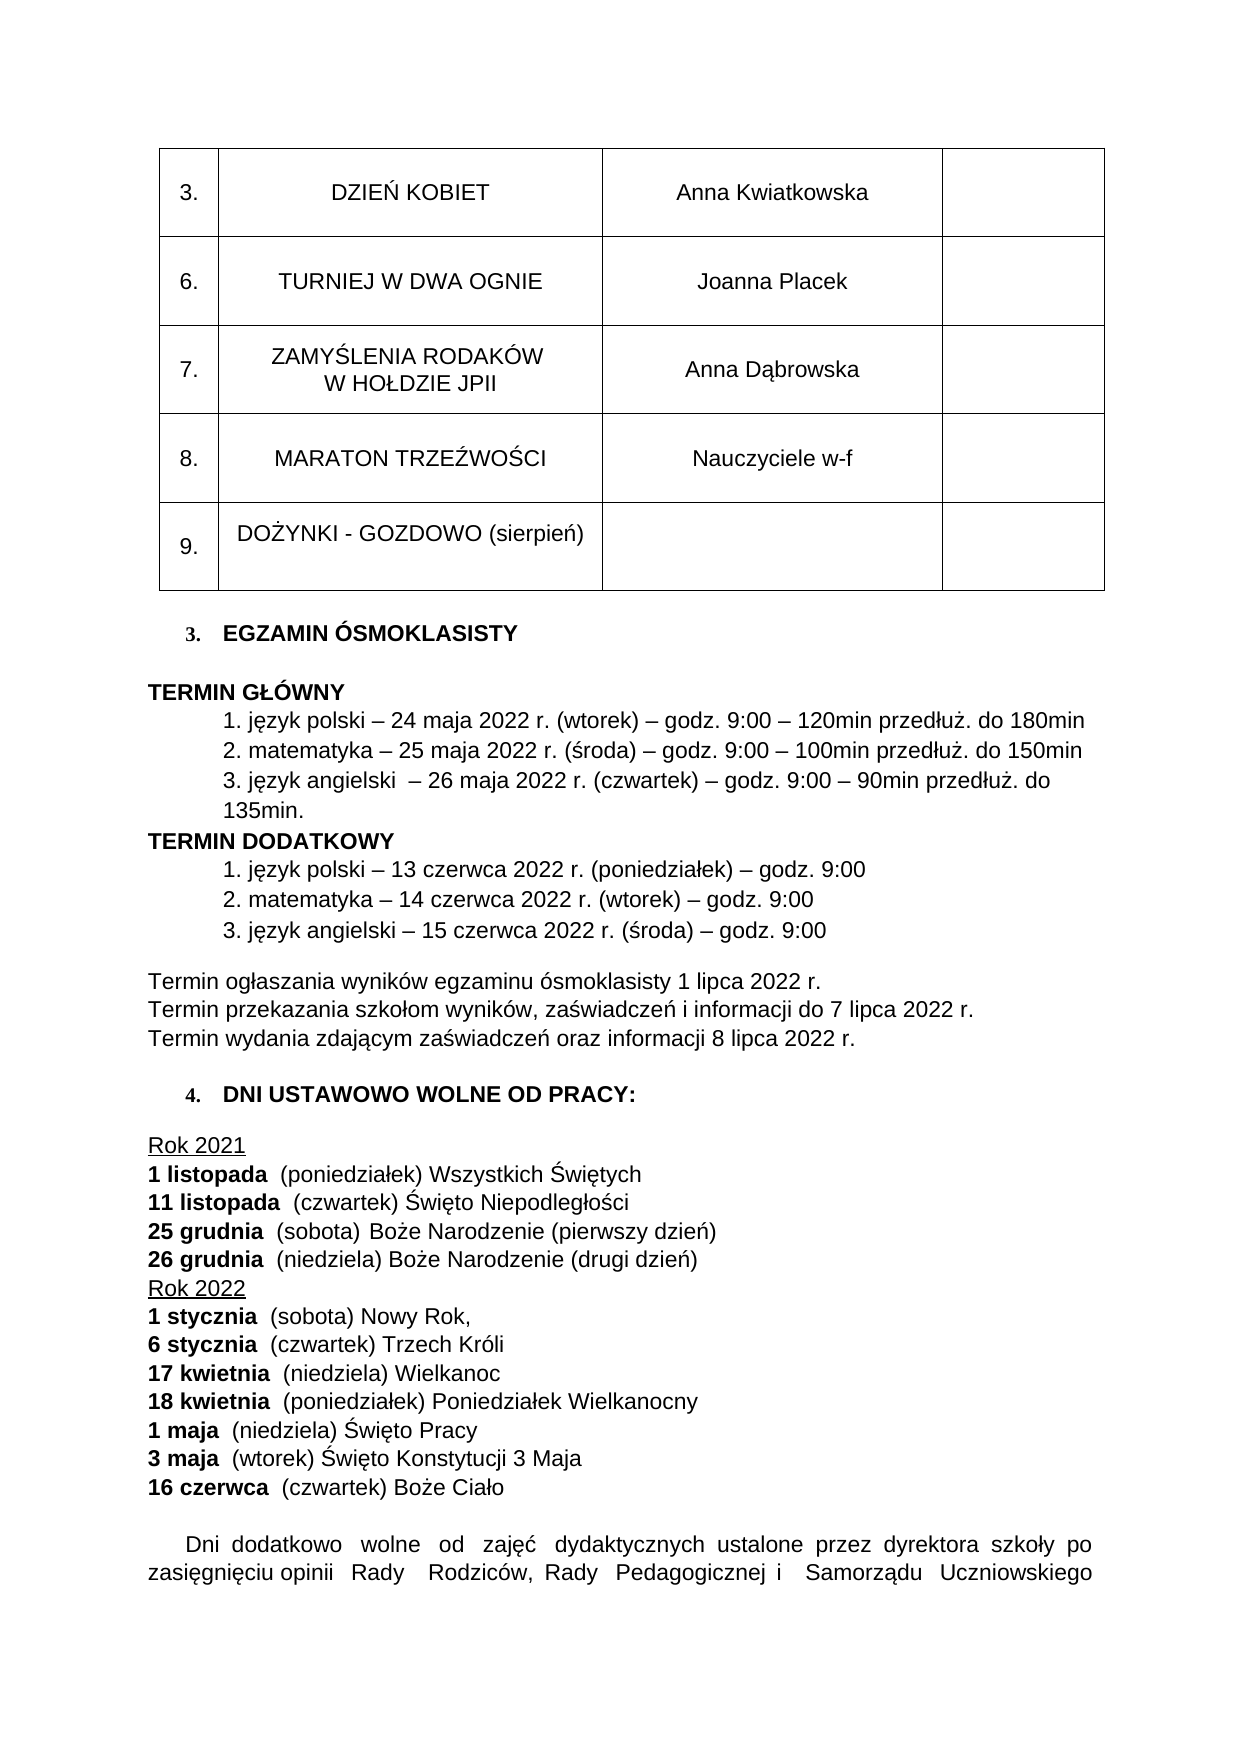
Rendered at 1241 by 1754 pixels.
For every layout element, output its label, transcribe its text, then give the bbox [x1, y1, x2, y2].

table_cell 7. [160, 326, 218, 413]
table_cell [943, 149, 1104, 236]
table_cell Nauczyciele w-f [603, 414, 942, 502]
text 3 maja (wtorek) Święto Konstytucji 3 Maja [148, 1445, 1093, 1472]
table_cell [943, 503, 1104, 590]
text 1 maja (niedziela) Święto Pracy [148, 1417, 1093, 1443]
text Termin ogłaszania wyników egzaminu ósmoklasisty 1 lipca 2022 r. [148, 968, 1093, 994]
text 16 czerwca (czwartek) Boże Ciało [148, 1474, 1093, 1500]
text Termin przekazania szkołom wyników, zaświadczeń i informacji do 7 lipca 2022 r. [148, 996, 1093, 1022]
table_cell 8. [160, 414, 218, 502]
table_cell [603, 503, 942, 590]
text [148, 1531, 1093, 1585]
text 6 stycznia (czwartek) Trzech Króli [148, 1331, 1093, 1358]
text Termin wydania zdającym zaświadczeń oraz informacji 8 lipca 2022 r. [148, 1024, 1093, 1051]
table_cell [943, 237, 1104, 325]
list 3. język angielski – 26 maja 2022 r. (czwartek) – godz. 9:00 – 90min przedłuż. do 135min. [223, 767, 1093, 824]
table_cell DOŻYNKI - GOZDOWO (sierpień) [219, 503, 602, 590]
text 11 listopada (czwartek) Święto Niepodległości [148, 1189, 1093, 1216]
list 3. język angielski – 15 czerwca 2022 r. (środa) – godz. 9:00 [223, 917, 1093, 943]
text 17 kwietnia (niedziela) Wielkanoc [148, 1360, 1093, 1386]
table_cell [943, 326, 1104, 413]
text 18 kwietnia (poniedziałek) Poniedziałek Wielkanocny [148, 1388, 1093, 1415]
text Rok 2021 [148, 1132, 1093, 1159]
list DNI USTAWOWO WOLNE OD PRACY: [185, 1081, 1093, 1108]
text 1 stycznia (sobota) Nowy Rok, [148, 1303, 1093, 1329]
text TERMIN DODATKOWY [148, 828, 1093, 854]
table_cell 6. [160, 237, 218, 325]
table_cell Anna Kwiatkowska [603, 149, 942, 236]
table_cell [943, 414, 1104, 502]
table_cell MARATON TRZEŹWOŚCI [219, 414, 602, 502]
text Rok 2022 [148, 1274, 1093, 1301]
table_cell DZIEŃ KOBIET [219, 149, 602, 236]
list 1. język polski – 13 czerwca 2022 r. (poniedziałek) – godz. 9:00 [223, 856, 1093, 882]
text 1 listopada (poniedziałek) Wszystkich Świętych [148, 1161, 1093, 1187]
list 2. matematyka – 25 maja 2022 r. (środa) – godz. 9:00 – 100min przedłuż. do 150min [223, 737, 1093, 763]
text 25 grudnia (sobota) Boże Narodzenie (pierwszy dzień) [148, 1218, 1093, 1244]
list 2. matematyka – 14 czerwca 2022 r. (wtorek) – godz. 9:00 [223, 886, 1093, 913]
list EGZAMIN ÓSMOKLASISTY [185, 620, 1093, 646]
list 1. język polski – 24 maja 2022 r. (wtorek) – godz. 9:00 – 120min przedłuż. do 180min [223, 707, 1093, 733]
table_cell TURNIEJ W DWA OGNIE [219, 237, 602, 325]
table_cell ZAMYŚLENIA RODAKÓW W HOŁDZIE JPII [219, 326, 602, 413]
text TERMIN GŁÓWNY [148, 678, 1093, 705]
table_cell Joanna Placek [603, 237, 942, 325]
table_cell 9. [160, 503, 218, 590]
table_cell 3. [160, 149, 218, 236]
text 26 grudnia (niedziela) Boże Narodzenie (drugi dzień) [148, 1246, 1093, 1272]
table_cell Anna Dąbrowska [603, 326, 942, 413]
